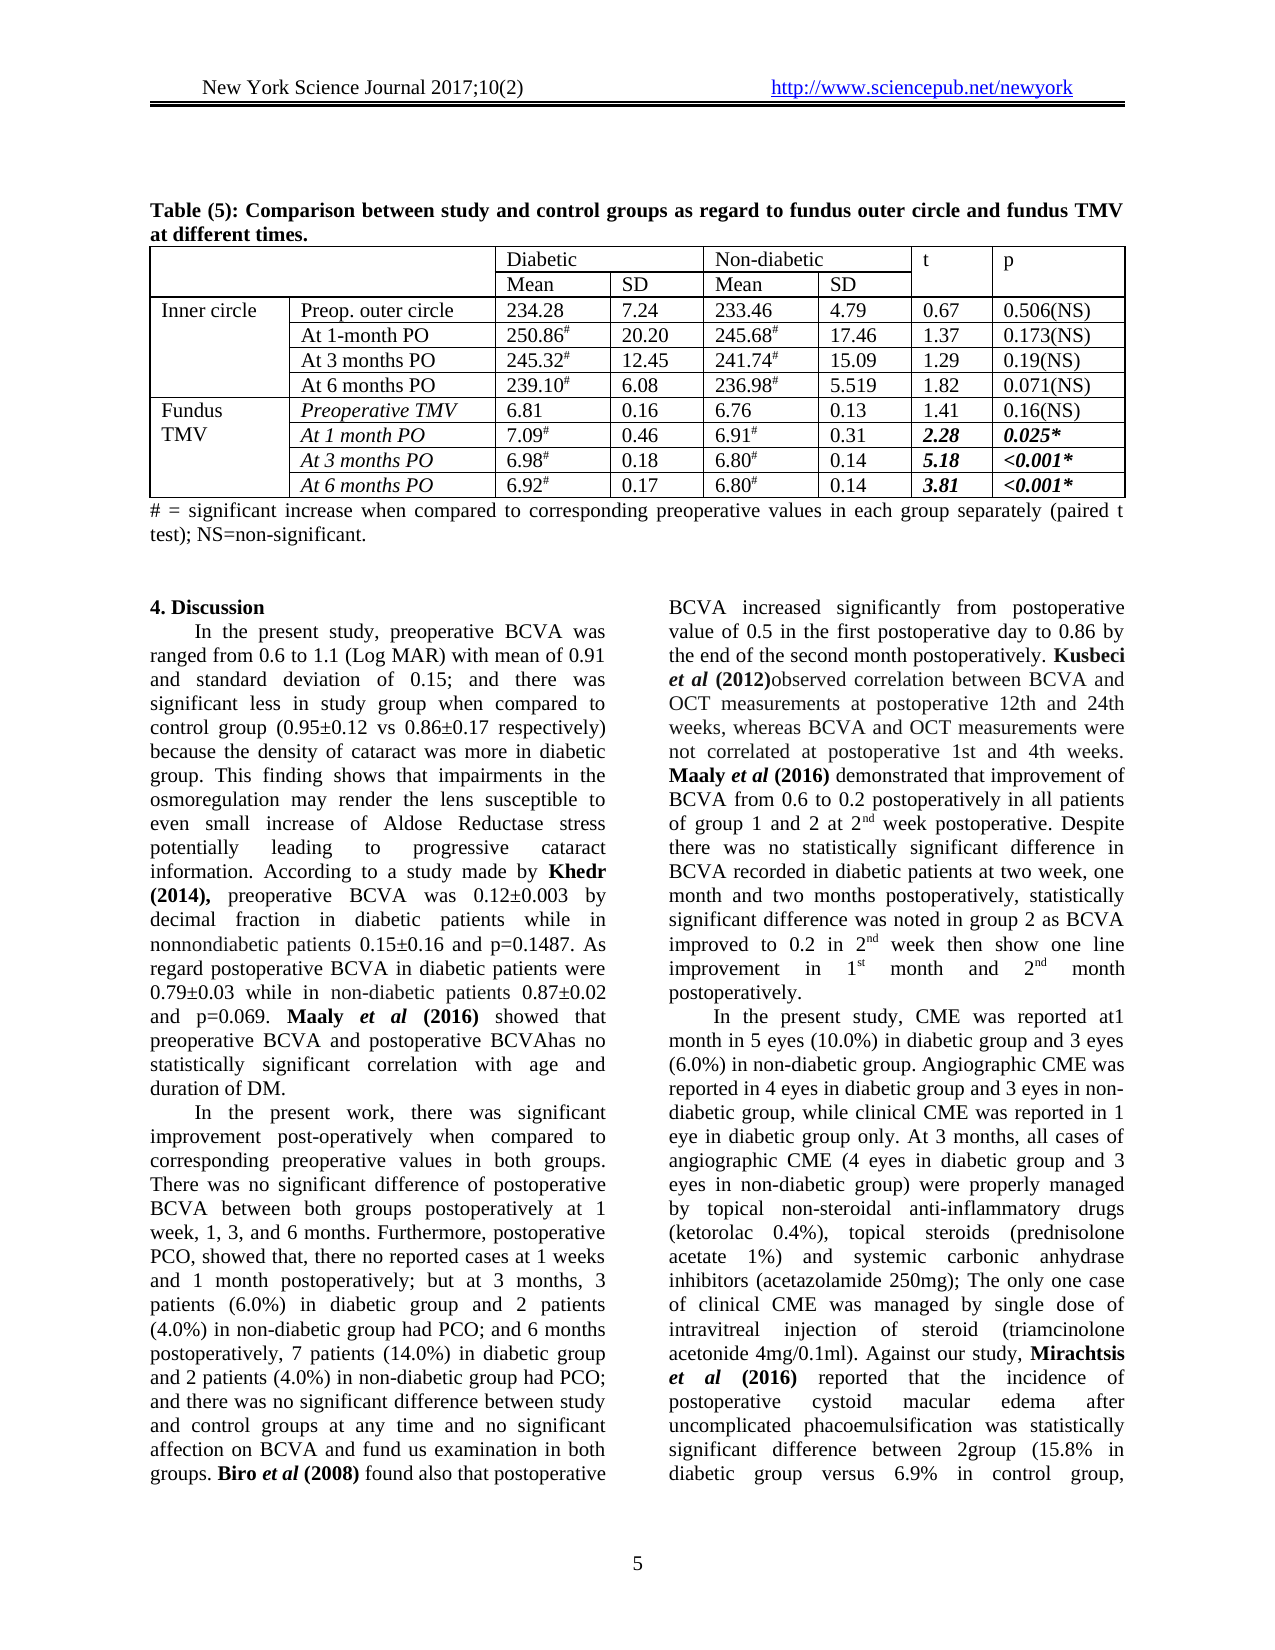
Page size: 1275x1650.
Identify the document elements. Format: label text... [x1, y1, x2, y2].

table_cell 233.46 [704, 298, 818, 322]
table_cell 0.025* [993, 423, 1124, 447]
table_cell 6.80# [704, 473, 818, 497]
table_cell SD [819, 273, 911, 296]
table_cell 0.16(NS) [993, 398, 1124, 422]
table_cell 7.09# [496, 423, 610, 447]
table_cell 2.28 [912, 423, 992, 447]
table_cell 1.29 [912, 348, 992, 372]
table_cell 1.82 [912, 373, 992, 397]
table_cell SD [611, 273, 703, 296]
text # = significant increase when compared to corresponding preoperative values in each group separately (paired t test); NS=non-significant. [150, 498, 1125, 546]
table_header Diabetic [496, 247, 703, 271]
table_cell Inner circle [151, 298, 289, 397]
table_cell 5.18 [912, 448, 992, 472]
table_cell Mean [496, 273, 610, 296]
table_cell <0.001* [993, 448, 1124, 472]
table_cell 234.28 [496, 298, 610, 322]
table_cell 4.79 [819, 298, 911, 322]
table_cell 17.46 [819, 323, 911, 347]
table_cell 1.41 [912, 398, 992, 422]
table_cell At 1-month PO [290, 323, 495, 347]
table_header p [993, 247, 1124, 296]
table_cell 241.74# [704, 348, 818, 372]
table_cell 6.08 [611, 373, 703, 397]
table_cell 1.37 [912, 323, 992, 347]
table_cell 0.19(NS) [993, 348, 1124, 372]
table_cell At 6 months PO [290, 473, 495, 497]
text 4. Discussion [150, 594, 606, 619]
table_cell 0.31 [819, 423, 911, 447]
table_cell Preop. outer circle [290, 298, 495, 322]
table_cell At 3 months PO [290, 348, 495, 372]
table_cell 3.81 [912, 473, 992, 497]
table_cell 7.24 [611, 298, 703, 322]
table_cell At 3 months PO [290, 448, 495, 472]
table_cell 0.46 [611, 423, 703, 447]
table_cell 0.17 [611, 473, 703, 497]
table_header [151, 247, 495, 296]
table_cell 0.13 [819, 398, 911, 422]
text In the present work, there was significant improvement post-operatively when compared to corresponding preoperative values in both groups. There was no significant difference of postoperative BCVA between both groups postoperatively at 1 week, 1, 3, and 6 months. Furthermore, postoperative PCO, showed that, there no reported cases at 1 weeks and 1 month postoperatively; but at 3 months, 3 patients (6.0%) in diabetic group and 2 patients (4.0%) in non-diabetic group had PCO; and 6 months postoperatively, 7 patients (14.0%) in diabetic group and 2 patients (4.0%) in non-diabetic group had PCO; and there was no significant difference between study and control groups at any time and no significant affection on BCVA and fund us examination in both groups. Biro et al (2008) found also that postoperative BCVA increased significantly from postoperative value of 0.5 in the first postoperative day to 0.86 by the end of the second month postoperatively. Kusbeci et al (2012)observed correlation between BCVA and OCT measurements at postoperative 12th and 24th weeks, whereas BCVA and OCT measurements were not correlated at postoperative 1st and 4th weeks. Maaly et al (2016) demonstrated that improvement of BCVA from 0.6 to 0.2 postoperatively in all patients of group 1 and 2 at 2nd week postoperative. Despite there was no statistically significant difference in BCVA recorded in diabetic patients at two week, one month and two months postoperatively, statistically significant difference was noted in group 2 as BCVA improved to 0.2 in 2nd week then show one line improvement in 1st month and 2nd month postoperatively. [669, 594, 1125, 1004]
table_cell 6.91# [704, 423, 818, 447]
table_cell 6.98# [496, 448, 610, 472]
text In the present work, there was significant improvement post-operatively when compared to corresponding preoperative values in both groups. There was no significant difference of postoperative BCVA between both groups postoperatively at 1 week, 1, 3, and 6 months. Furthermore, postoperative PCO, showed that, there no reported cases at 1 weeks and 1 month postoperatively; but at 3 months, 3 patients (6.0%) in diabetic group and 2 patients (4.0%) in non-diabetic group had PCO; and 6 months postoperatively, 7 patients (14.0%) in diabetic group and 2 patients (4.0%) in non-diabetic group had PCO; and there was no significant difference between study and control groups at any time and no significant affection on BCVA and fund us examination in both groups. Biro et al (2008) found also that postoperative BCVA increased significantly from postoperative value of 0.5 in the first postoperative day to 0.86 by the end of the second month postoperatively. Kusbeci et al (2012)observed correlation between BCVA and OCT measurements at postoperative 12th and 24th weeks, whereas BCVA and OCT measurements were not correlated at postoperative 1st and 4th weeks. Maaly et al (2016) demonstrated that improvement of BCVA from 0.6 to 0.2 postoperatively in all patients of group 1 and 2 at 2nd week postoperative. Despite there was no statistically significant difference in BCVA recorded in diabetic patients at two week, one month and two months postoperatively, statistically significant difference was noted in group 2 as BCVA improved to 0.2 in 2nd week then show one line improvement in 1st month and 2nd month postoperatively. [150, 1100, 606, 1485]
table_cell Fundus TMV [151, 398, 289, 497]
text In the present study, preoperative BCVA was ranged from 0.6 to 1.1 (Log MAR) with mean of 0.91 and standard deviation of 0.15; and there was significant less in study group when compared to control group (0.95±0.12 vs 0.86±0.17 respectively) because the density of cataract was more in diabetic group. This finding shows that impairments in the osmoregulation may render the lens susceptible to even small increase of Aldose Reductase stress potentially leading to progressive cataract information. According to a study made by Khedr (2014), preoperative BCVA was 0.12±0.003 by decimal fraction in diabetic patients while in nonnondiabetic patients 0.15±0.16 and p=0.1487. As regard postoperative BCVA in diabetic patients were 0.79±0.03 while in non-diabetic patients 0.87±0.02 and p=0.069. Maaly et al (2016) showed that preoperative BCVA and postoperative BCVAhas no statistically significant correlation with age and duration of DM. [150, 619, 606, 1100]
table_cell 245.32# [496, 348, 610, 372]
table_cell Preoperative TMV [290, 398, 495, 422]
text Table (5): Comparison between study and control groups as regard to fundus outer circle and fundus TMV at different times. [150, 198, 1125, 246]
table_cell 12.45 [611, 348, 703, 372]
table_cell 245.68# [704, 323, 818, 347]
table_cell 6.81 [496, 398, 610, 422]
table_cell 0.506(NS) [993, 298, 1124, 322]
table_cell 0.14 [819, 448, 911, 472]
table_cell 0.173(NS) [993, 323, 1124, 347]
table_cell At 1 month PO [290, 423, 495, 447]
table_header t [912, 247, 992, 296]
table_cell 20.20 [611, 323, 703, 347]
table_cell Mean [704, 273, 818, 296]
table_cell 6.92# [496, 473, 610, 497]
table_cell 6.76 [704, 398, 818, 422]
table_cell 6.80# [704, 448, 818, 472]
table_cell 0.67 [912, 298, 992, 322]
table_cell 0.071(NS) [993, 373, 1124, 397]
table_cell At 6 months PO [290, 373, 495, 397]
table_cell 0.14 [819, 473, 911, 497]
table_header Non-diabetic [704, 247, 911, 271]
table_cell 236.98# [704, 373, 818, 397]
table_cell <0.001* [993, 473, 1124, 497]
table_cell 15.09 [819, 348, 911, 372]
table_cell 239.10# [496, 373, 610, 397]
table_cell 5.519 [819, 373, 911, 397]
table_cell 250.86# [496, 323, 610, 347]
table_cell 0.18 [611, 448, 703, 472]
table_cell 0.16 [611, 398, 703, 422]
